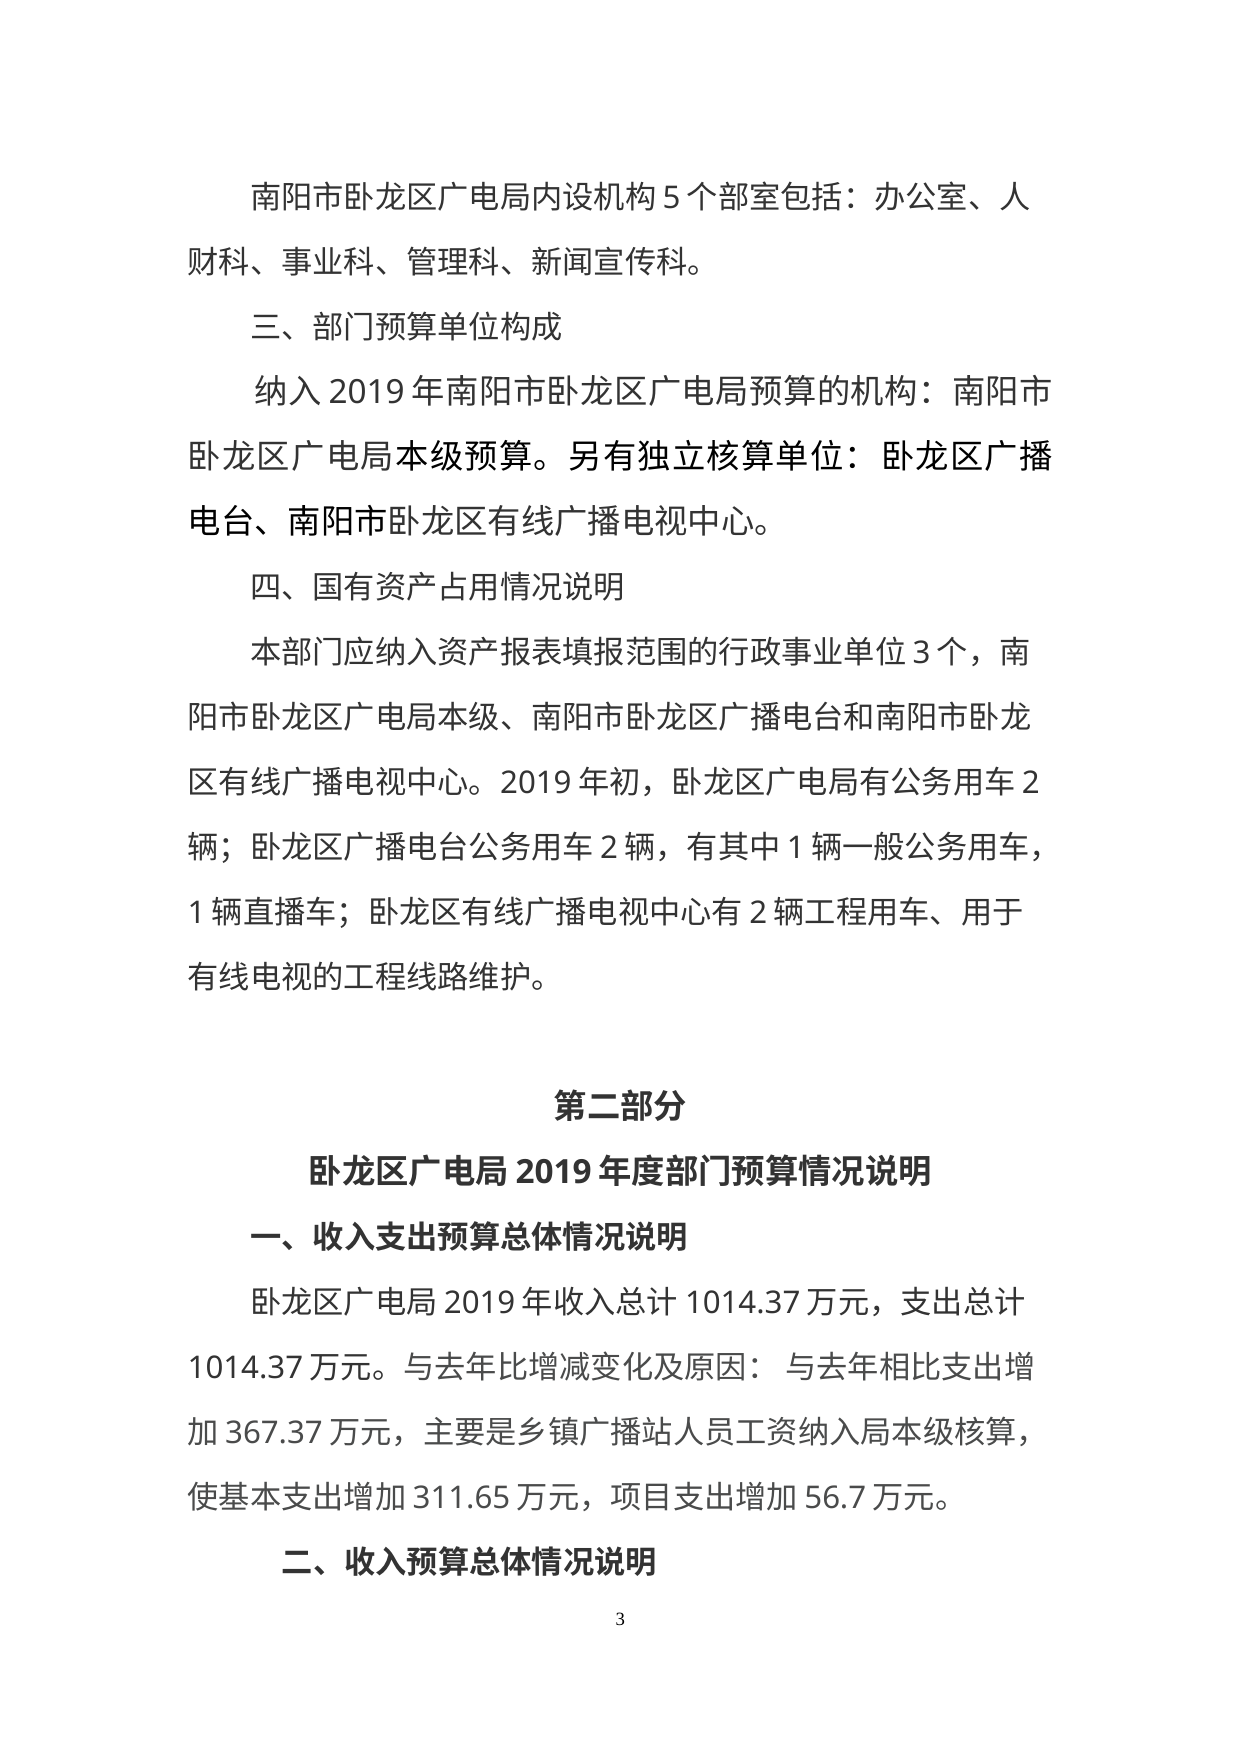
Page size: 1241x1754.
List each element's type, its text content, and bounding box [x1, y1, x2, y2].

text 纳入2019年南阳市卧龙区广电局预算的机构：南阳市卧龙区广电局本级预算。另有独立核算单位：卧龙区广播电台、南阳市卧龙区有线广播电视中心。 [187, 357, 1053, 552]
text 一、收入支出预算总体情况说明 [187, 1202, 1053, 1267]
text 卧龙区广电局2019年收入总计 1014.37万元，支出总计1014.37万元。与去年比增减变化及原因： 与去年相比支出增加367.37万元，主要是乡镇广播站人员工资纳入局本级核算，使基本支出增加311.65万元，项目支出增加56.7万元。 [187, 1267, 1053, 1527]
text 第二部分 [187, 1072, 1053, 1137]
text 南阳市卧龙区广电局内设机构5个部室包括：办公室、人财科、事业科、管理科、新闻宣传科。 [187, 162, 1053, 292]
text 三、部门预算单位构成 [187, 292, 1053, 357]
text 二、收入预算总体情况说明 [187, 1527, 1053, 1592]
text 卧龙区广电局2019年度部门预算情况说明 [187, 1137, 1053, 1202]
text 四、国有资产占用情况说明 [187, 552, 1053, 617]
text 本部门应纳入资产报表填报范围的行政事业单位3个，南阳市卧龙区广电局本级、南阳市卧龙区广播电台和南阳市卧龙区有线广播电视中心。2019年初，卧龙区广电局有公务用车2辆；卧龙区广播电台公务用车2辆，有其中1辆一般公务用车，1辆直播车；卧龙区有线广播电视中心有2辆工程用车、用于有线电视的工程线路维护。 [187, 617, 1053, 1007]
